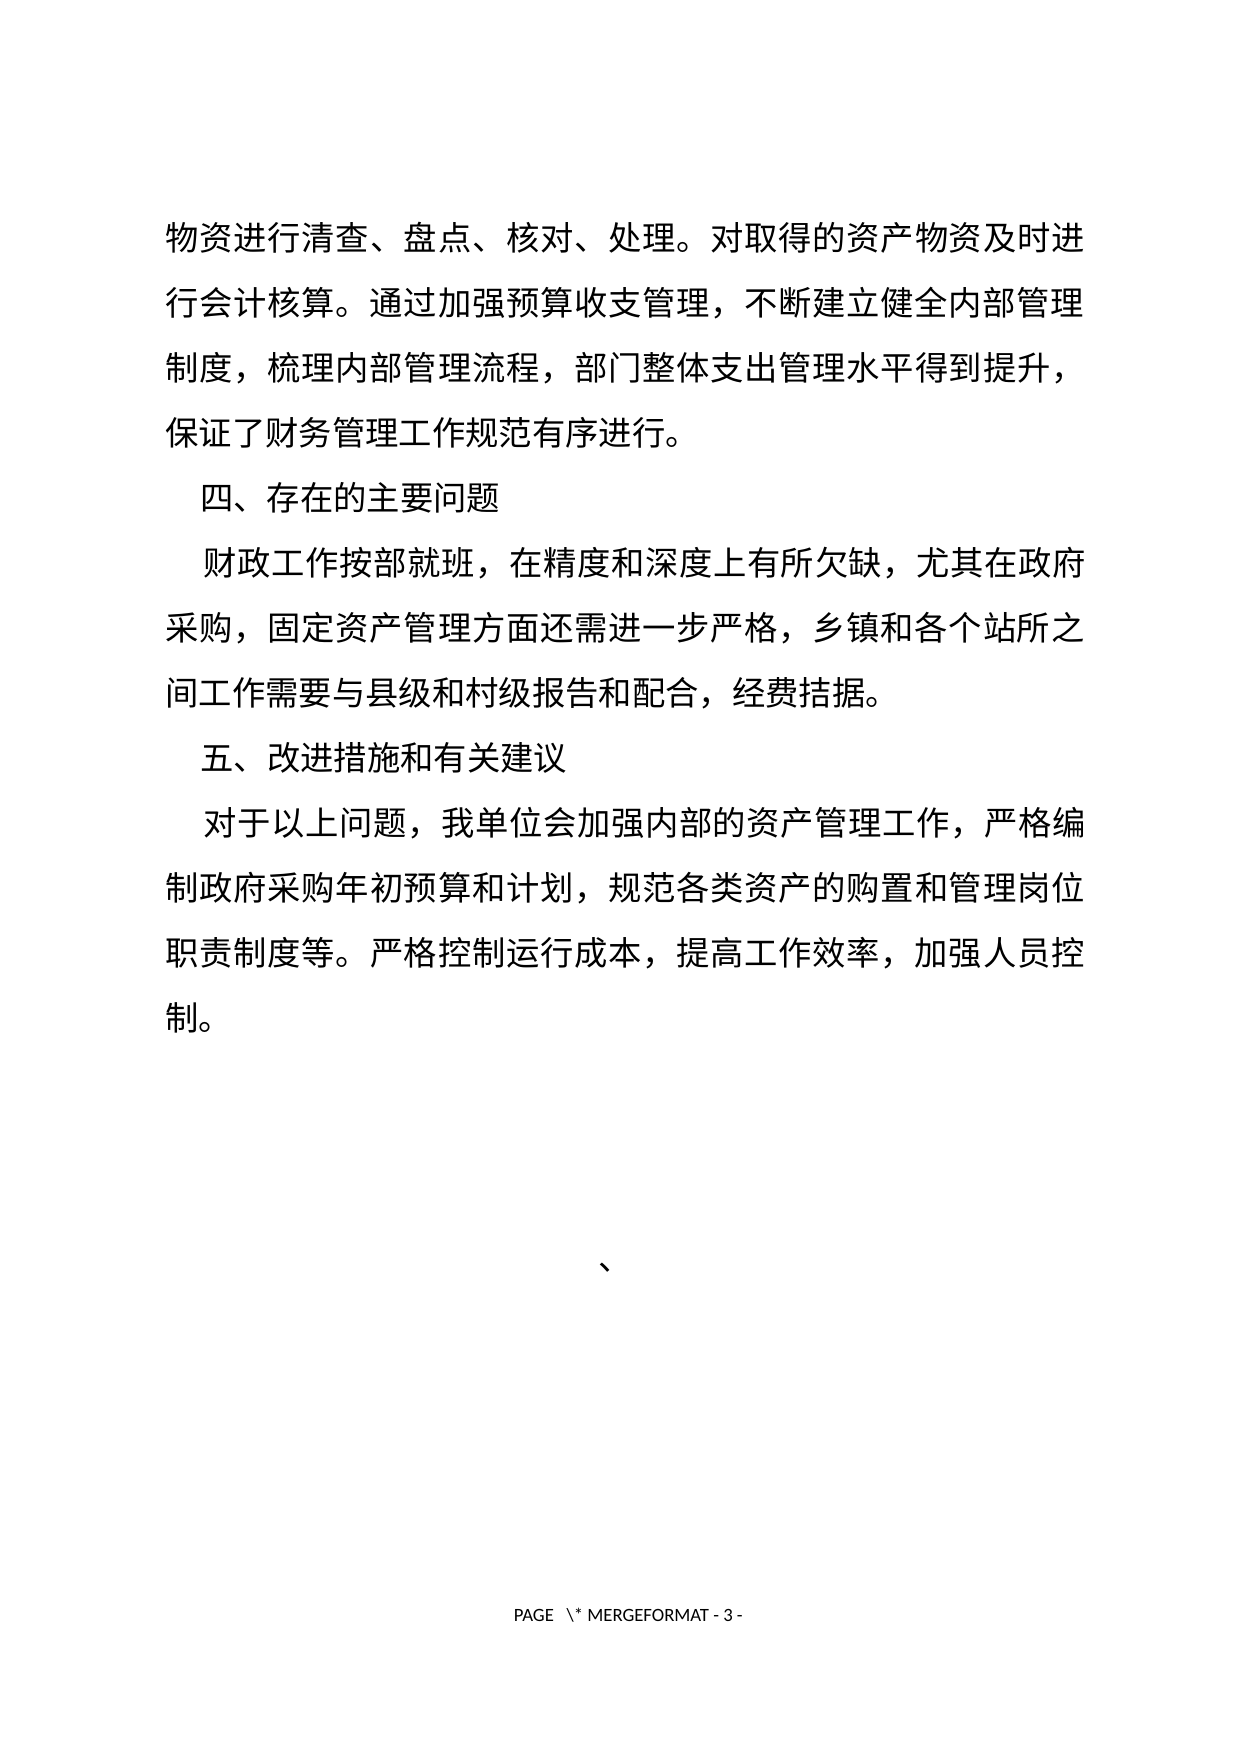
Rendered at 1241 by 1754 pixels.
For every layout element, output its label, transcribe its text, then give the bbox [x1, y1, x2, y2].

text 、 [165, 1224, 1065, 1289]
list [165, 203, 1087, 1048]
